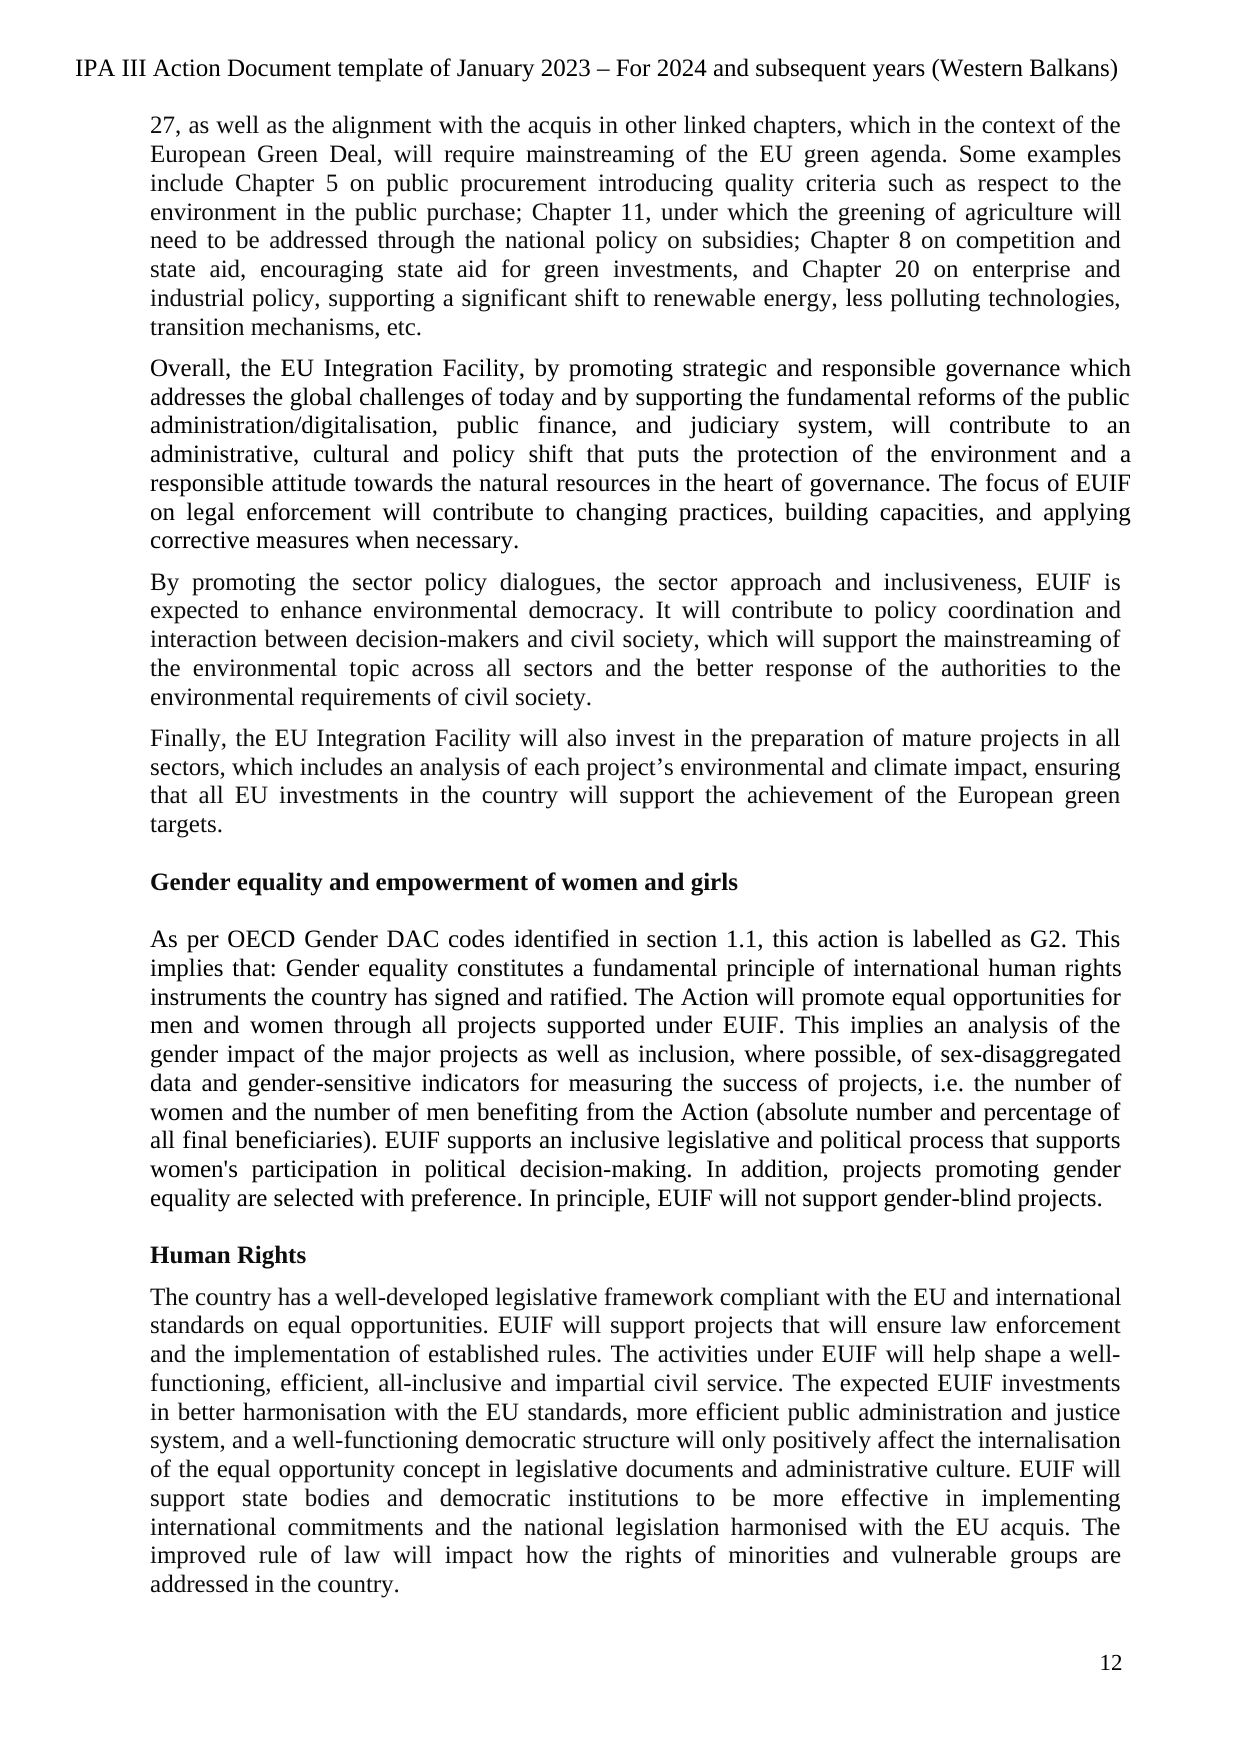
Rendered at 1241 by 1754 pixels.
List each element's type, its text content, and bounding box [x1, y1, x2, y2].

text Finally, the EU Integration Facility will also invest in the preparation of mature projects in all sectors, which includes an analysis of each project’s environmental and climate impact, ensuring that all EU investments in the country will support the achievement of the European green targets. [150, 723, 1122, 838]
text By promoting the sector policy dialogues, the sector approach and inclusiveness, EUIF is expected to enhance environmental democracy. It will contribute to policy coordination and interaction between decision-makers and civil society, which will support the mainstreaming of the environmental topic across all sectors and the better response of the authorities to the environmental requirements of civil society. [150, 567, 1122, 711]
text Human Rights [75, 1241, 1122, 1269]
text The country has a well-developed legislative framework compliant with the EU and international standards on equal opportunities. EUIF will support projects that will ensure law enforcement and the implementation of established rules. The activities under EUIF will help shape a well-functioning, efficient, all-inclusive and impartial civil service. The expected EUIF investments in better harmonisation with the EU standards, more efficient public administration and justice system, and a well-functioning democratic structure will only positively affect the internalisation of the equal opportunity concept in legislative documents and administrative culture. EUIF will support state bodies and democratic institutions to be more effective in implementing international commitments and the national legislation harmonised with the EU acquis. The improved rule of law will impact how the rights of minorities and vulnerable groups are addressed in the country. [150, 1282, 1122, 1598]
text As per OECD Gender DAC codes identified in section 1.1, this action is labelled as G2. This implies that: Gender equality constitutes a fundamental principle of international human rights instruments the country has signed and ratified. The Action will promote equal opportunities for men and women through all projects supported under EUIF. This implies an analysis of the gender impact of the major projects as well as inclusion, where possible, of sex-disaggregated data and gender-sensitive indicators for measuring the success of projects, i.e. the number of women and the number of men benefiting from the Action (absolute number and percentage of all final beneficiaries). EUIF supports an inclusive legislative and political process that supports women's participation in political decision-making. In addition, projects promoting gender equality are selected with preference. In principle, EUIF will not support gender-blind projects. [150, 924, 1122, 1212]
text Overall, the EU Integration Facility, by promoting strategic and responsible governance which addresses the global challenges of today and by supporting the fundamental reforms of the public administration/digitalisation, public finance, and judiciary system, will contribute to an administrative, cultural and policy shift that puts the protection of the environment and a responsible attitude towards the natural resources in the heart of governance. The focus of EUIF on legal enforcement will contribute to changing practices, building capacities, and applying corrective measures when necessary. [150, 353, 1132, 554]
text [150, 111, 1122, 341]
text Gender equality and empowerment of women and girls [75, 867, 1122, 896]
